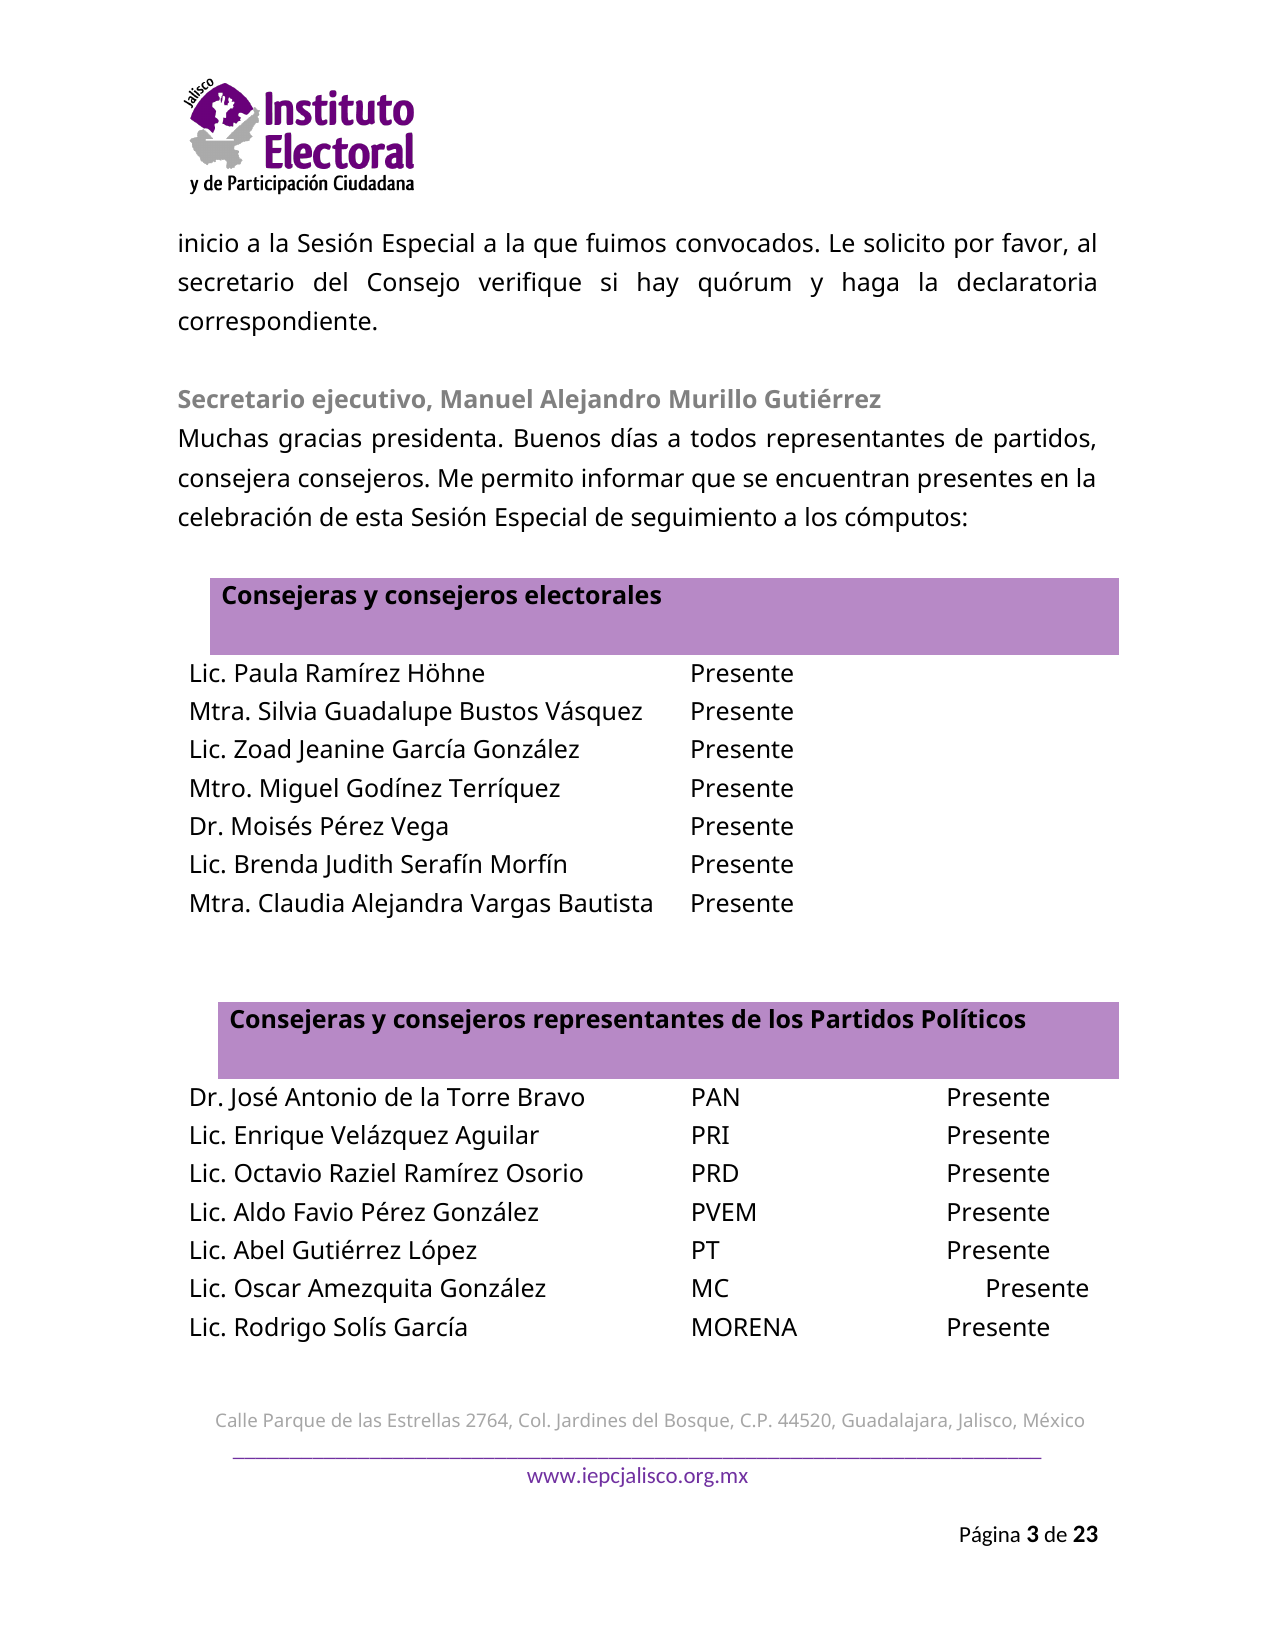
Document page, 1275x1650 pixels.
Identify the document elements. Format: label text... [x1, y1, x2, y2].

table_cell PRD [679, 1156, 935, 1194]
picture [177, 73, 424, 198]
table_cell Mtra. Claudia Alejandra Vargas Bautista [177, 885, 679, 923]
table_cell PAN [679, 1079, 935, 1118]
table_cell Presente [679, 770, 1151, 808]
table_cell Lic. Enrique Velázquez Aguilar [177, 1118, 679, 1156]
table_cell Presente [935, 1156, 1141, 1194]
table_cell PT [679, 1233, 935, 1271]
table_cell Presente [679, 847, 1151, 885]
table_cell Lic. Octavio Raziel Ramírez Osorio [177, 1156, 679, 1194]
table_cell Lic. Brenda Judith Serafín Morfín [177, 847, 679, 885]
table_cell Dr. Moisés Pérez Vega [177, 809, 679, 847]
table_cell PRI [679, 1118, 935, 1156]
table_cell Lic. Abel Gutiérrez López [177, 1233, 679, 1271]
table_cell PVEM [679, 1194, 935, 1233]
table_cell Lic. Aldo Favio Pérez González [177, 1194, 679, 1233]
table_cell Presente [679, 809, 1151, 847]
table_cell Presente [935, 1271, 1141, 1309]
table_cell Presente [935, 1233, 1141, 1271]
table_cell Presente [679, 694, 1151, 732]
table_header Consejeras y consejeros electorales [210, 578, 1119, 655]
table_cell MC [679, 1271, 935, 1309]
text Secretario ejecutivo, Manuel Alejandro Murillo Gutiérrez [177, 382, 1098, 416]
table_cell Mtro. Miguel Godínez Terríquez [177, 770, 679, 808]
text Muchas gracias presidenta. Buenos días a todos representantes de partidos, consejera consejeros. Me permito informar que se encuentran presentes en la celebración de esta Sesión Especial de seguimiento a los cómputos: [177, 421, 1098, 533]
table_cell Presente [679, 732, 1151, 770]
table_cell MORENA [679, 1309, 935, 1348]
table_cell Presente [679, 655, 1151, 693]
table_cell Lic. Oscar Amezquita González [177, 1271, 679, 1309]
table_cell Presente [935, 1118, 1141, 1156]
table_cell Lic. Rodrigo Solís García [177, 1309, 679, 1348]
table_cell Mtra. Silvia Guadalupe Bustos Vásquez [177, 694, 679, 732]
table_cell Presente [935, 1194, 1141, 1233]
table_cell Presente [679, 885, 1151, 923]
table_cell Lic. Zoad Jeanine García González [177, 732, 679, 770]
table_cell Lic. Paula Ramírez Höhne [177, 655, 679, 693]
table_cell Dr. José Antonio de la Torre Bravo [177, 1079, 679, 1118]
table_cell Presente [935, 1309, 1141, 1348]
table_header Consejeras y consejeros representantes de los Partidos Políticos [218, 1002, 1119, 1079]
table_cell Presente [935, 1079, 1141, 1118]
